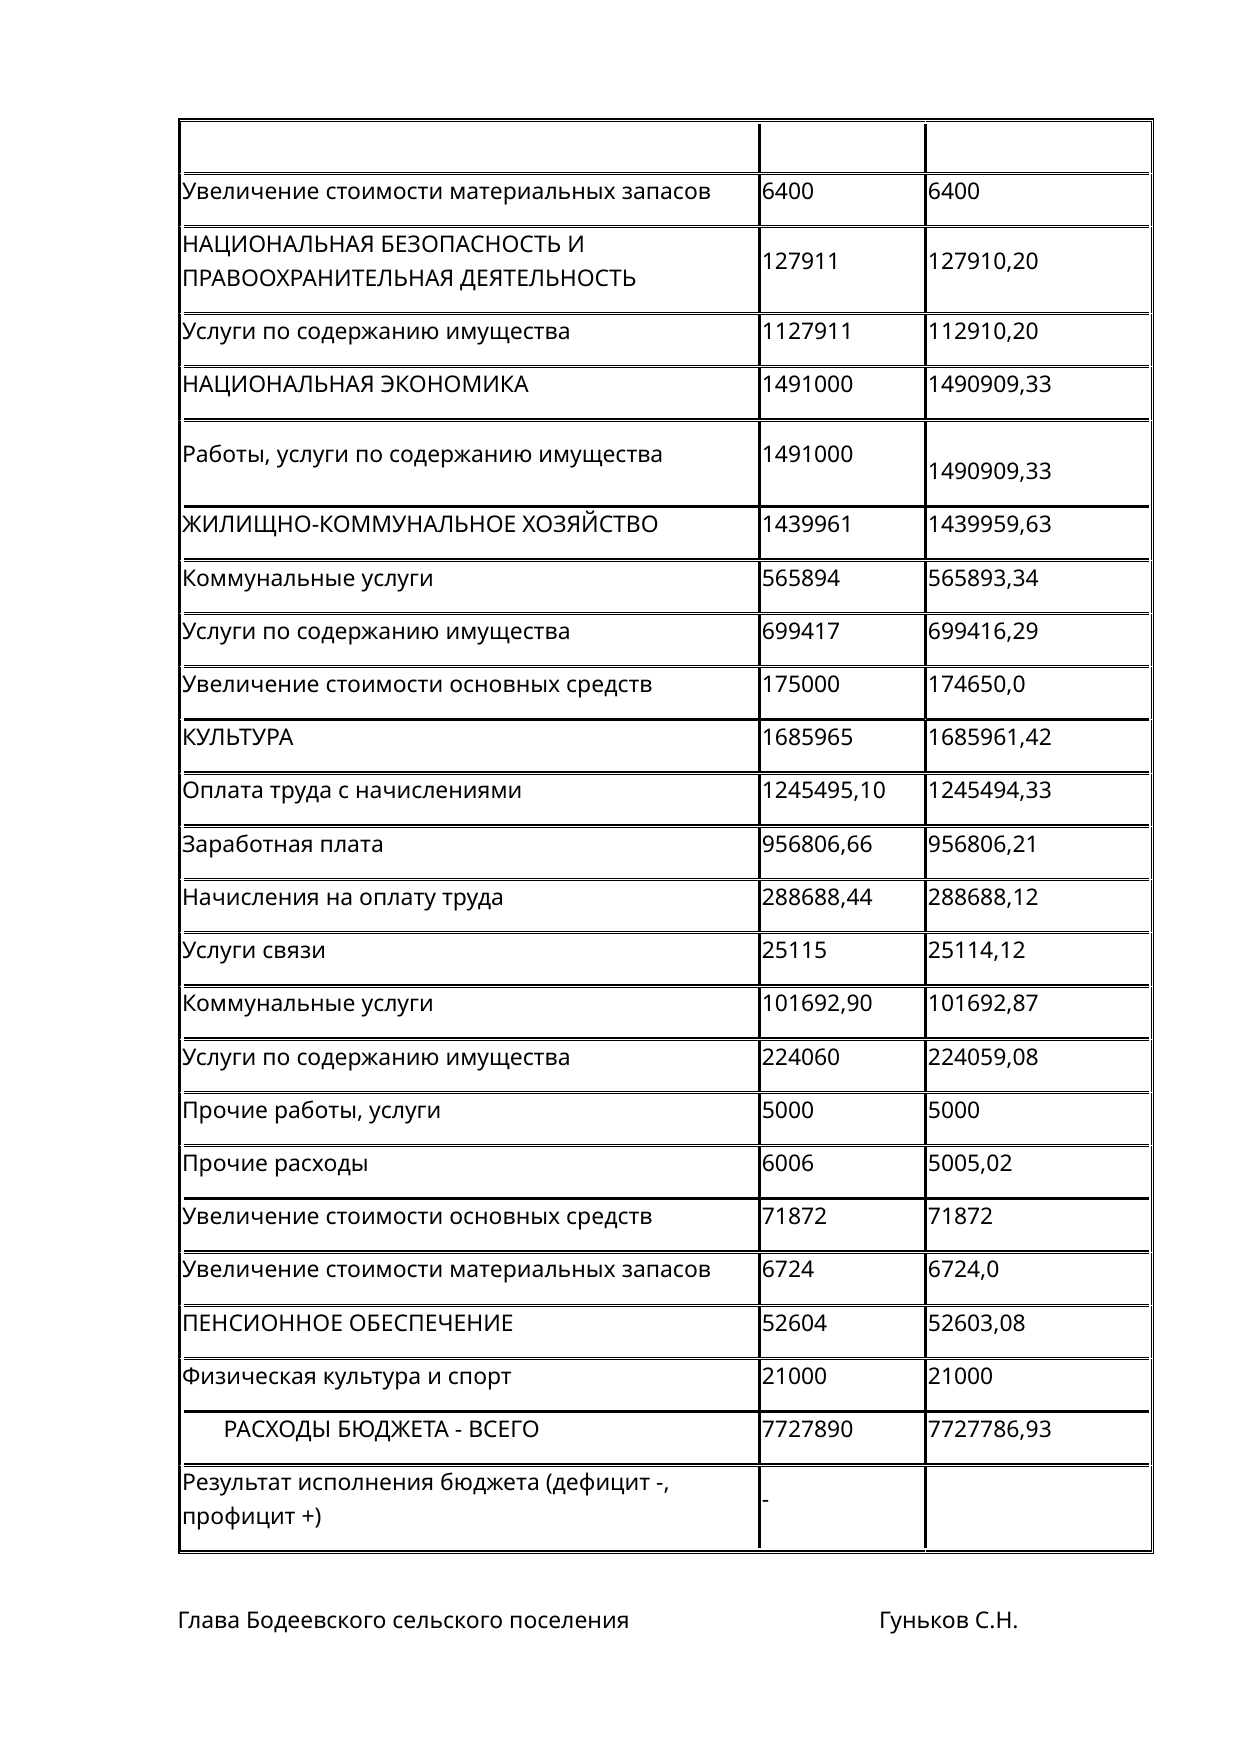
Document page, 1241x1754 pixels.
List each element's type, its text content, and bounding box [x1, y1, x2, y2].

table_cell Результат исполнения бюджета (дефицит -, профицит +) [181, 1463, 759, 1550]
table_cell 224060 [761, 1041, 924, 1091]
table_cell ЖИЛИЩНО-КОММУНАЛЬНОЕ ХОЗЯЙСТВО [181, 505, 758, 558]
table_cell 699417 [761, 615, 924, 665]
table_cell 101692,90 [761, 988, 924, 1037]
table_cell НАЦИОНАЛЬНАЯ БЕЗОПАСНОСТЬ И ПРАВООХРАНИТЕЛЬНАЯ ДЕЯТЕЛЬНОСТЬ [181, 225, 758, 312]
table_cell 565894 [761, 562, 924, 611]
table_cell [181, 122, 759, 171]
table_cell 1685961,42 [927, 718, 1152, 771]
table_cell 21000 [761, 1360, 924, 1410]
table_cell Прочие работы, услуги [180, 1091, 759, 1144]
table_cell 7727890 [761, 1413, 924, 1463]
table_cell 288688,12 [925, 878, 1152, 931]
table_cell 1245495,10 [761, 775, 924, 824]
table_cell Коммунальные услуги [181, 558, 758, 611]
table_cell 1490909,33 [925, 365, 1152, 418]
table_cell Услуги по содержанию имущества [181, 611, 758, 665]
table_cell 15810,35 [925, 122, 1151, 171]
table_cell 71872 [927, 1197, 1151, 1250]
table_cell Коммунальные услуги [181, 984, 758, 1037]
text Глава Бодеевского сельского поселения Гуньков С.Н. [177, 1604, 1152, 1635]
table_cell 7727786,93 [927, 1410, 1151, 1463]
table_cell 699416,29 [927, 611, 1151, 665]
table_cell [181, 171, 758, 224]
table_cell 21000 [925, 1357, 1152, 1410]
table_cell Увеличение стоимости материальных запасов [181, 1250, 758, 1303]
table_cell 288688,44 [761, 881, 924, 931]
table_cell 52604 [761, 1307, 924, 1357]
table_cell Услуги по содержанию имущества [180, 312, 759, 365]
table_cell 1490909,33 [927, 418, 1151, 505]
table_cell 224059,08 [927, 1037, 1151, 1091]
table_cell [925, 1463, 1151, 1550]
table_cell 127911 [761, 228, 924, 312]
table_cell - [759, 1467, 925, 1550]
table_cell 101692,87 [927, 984, 1151, 1037]
table_cell 6400 [927, 171, 1151, 224]
table_cell 1439961 [761, 508, 924, 558]
table_cell Физическая культура и спорт [180, 1357, 759, 1410]
table_cell 6724,0 [927, 1250, 1151, 1303]
table_cell 127910,20 [927, 225, 1151, 312]
table_cell Оплата труда с начислениями [181, 771, 758, 824]
table_cell РАСХОДЫ БЮДЖЕТА - ВСЕГО [181, 1410, 758, 1463]
table_cell Заработная плата [181, 824, 758, 878]
table_cell 52603,08 [927, 1304, 1151, 1357]
table_cell 15810,35 [759, 122, 925, 171]
table_cell 25114,12 [925, 931, 1152, 984]
table_cell 1491000 [761, 368, 924, 418]
table_cell Работы, услуги по содержанию имущества [181, 418, 758, 505]
table_cell Услуги по содержанию имущества [181, 1037, 758, 1091]
table_cell 956806,21 [927, 824, 1151, 878]
table_cell 5000 [925, 1091, 1152, 1144]
table_cell 5000 [761, 1094, 924, 1144]
table_cell Увеличение стоимости основных средств [180, 665, 759, 718]
table_cell Увеличение стоимости основных средств [181, 1197, 758, 1250]
table_cell 1245494,33 [927, 771, 1151, 824]
table_cell 956806,66 [761, 828, 924, 878]
table_cell 1127911 [761, 315, 924, 365]
table_cell 6724 [761, 1254, 924, 1303]
table_cell 565893,34 [927, 558, 1151, 611]
table_cell Услуги связи [180, 931, 759, 984]
table_cell ПЕНСИОННОЕ ОБЕСПЕЧЕНИЕ [181, 1304, 758, 1357]
table_cell НАЦИОНАЛЬНАЯ ЭКОНОМИКА [180, 365, 759, 418]
table_cell 71872 [761, 1200, 924, 1250]
table_cell Начисления на оплату труда [180, 878, 759, 931]
table_cell 175000 [761, 668, 924, 718]
table_cell КУЛЬТУРА [180, 718, 758, 771]
table_cell 6006 [761, 1147, 924, 1197]
table_cell 25115 [761, 934, 924, 984]
table_cell 174650,0 [925, 665, 1152, 718]
table_cell 1491000 [761, 422, 924, 505]
table_cell Прочие расходы [180, 1144, 759, 1197]
table_cell 5005,02 [925, 1144, 1152, 1197]
table_cell 6400 [761, 175, 924, 224]
table_cell 1685965 [761, 721, 924, 771]
table_cell 1439959,63 [927, 505, 1151, 558]
table_cell 112910,20 [925, 312, 1152, 365]
